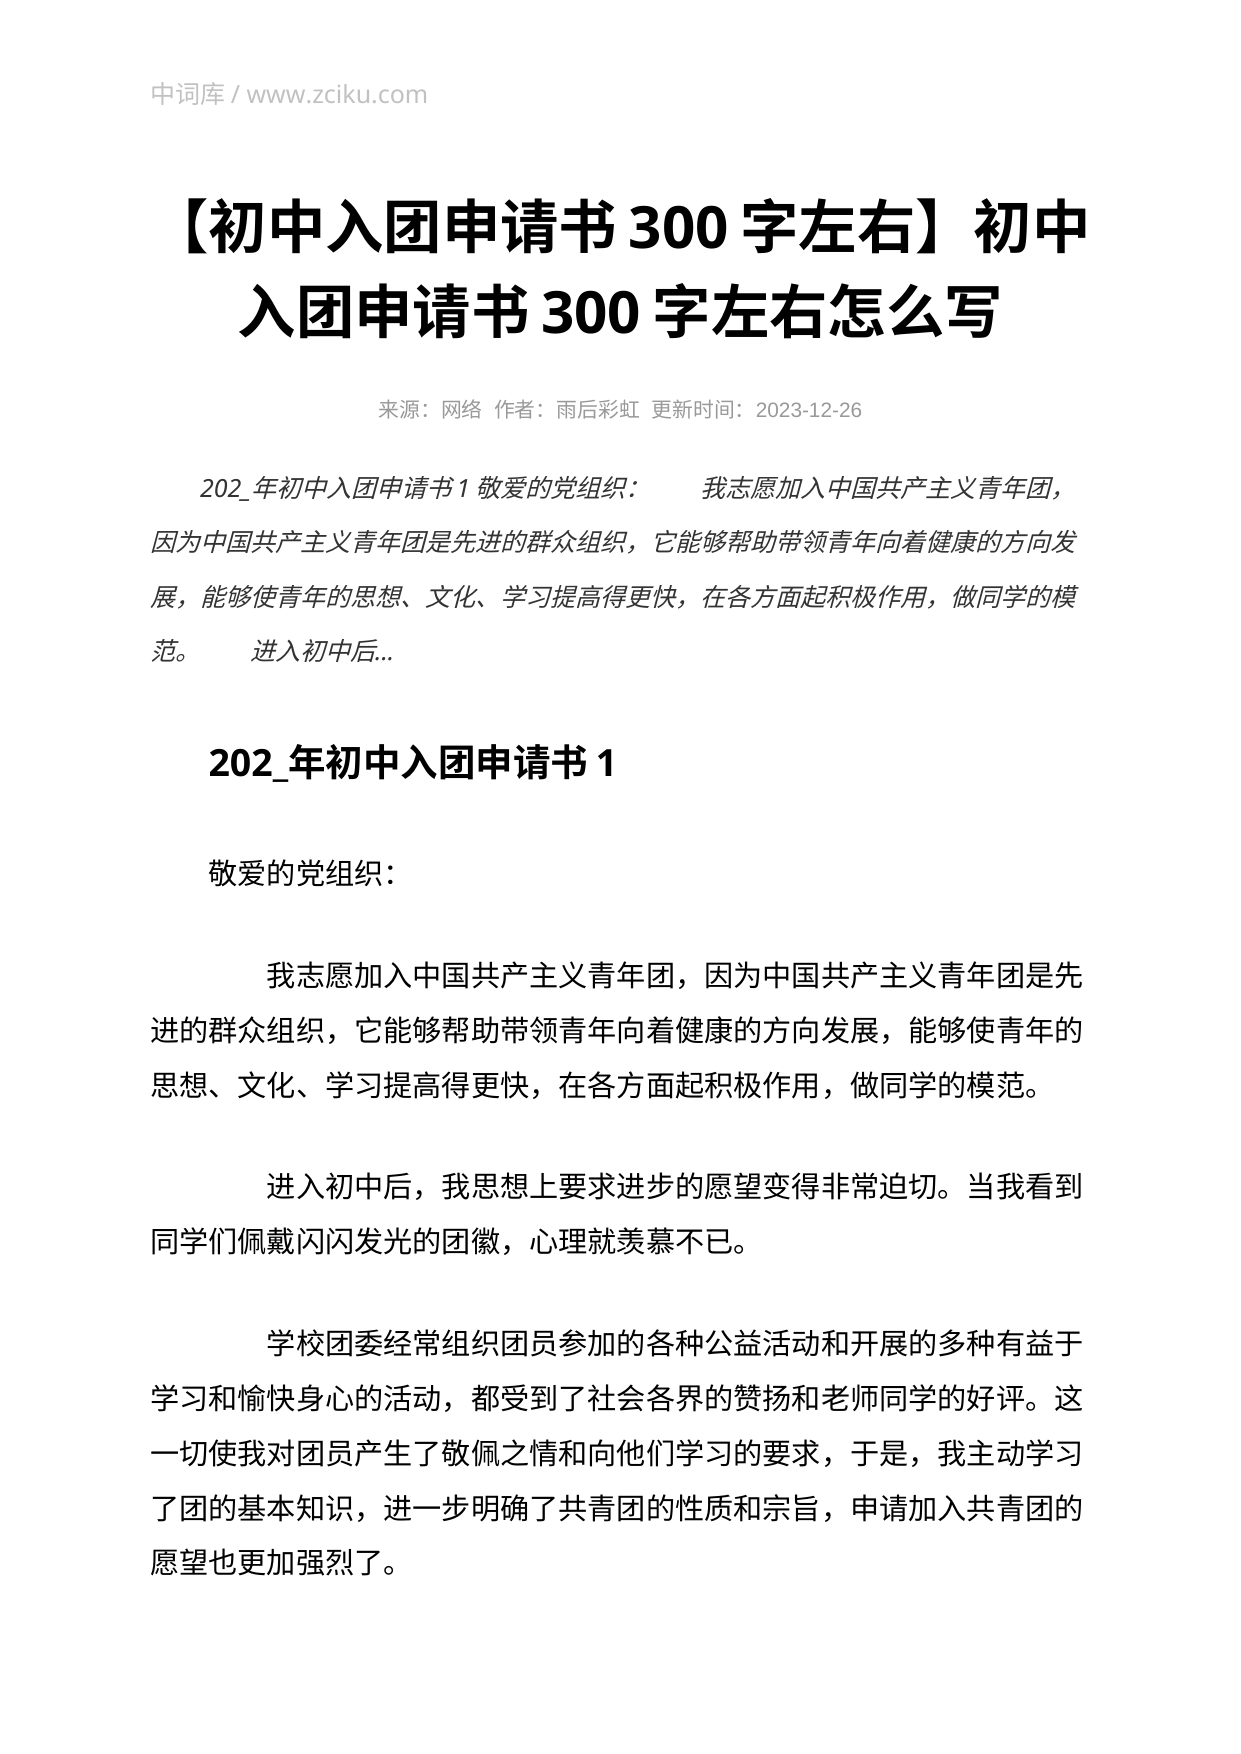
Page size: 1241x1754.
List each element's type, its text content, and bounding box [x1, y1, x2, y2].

text 敬爱的党组织： [150, 851, 1090, 893]
text 我志愿加入中国共产主义青年团，因为中国共产主义青年团是先进的群众组织，它能够帮助带领青年向着健康的方向发展，能够使青年的思想、文化、学习提高得更快，在各方面起积极作用，做同学的模范。 [150, 952, 1090, 1104]
text 学校团委经常组织团员参加的各种公益活动和开展的多种有益于学习和愉快身心的活动，都受到了社会各界的赞扬和老师同学的好评。这一切使我对团员产生了敬佩之情和向他们学习的要求，于是，我主动学习了团的基本知识，进一步明确了共青团的性质和宗旨，申请加入共青团的愿望也更加强烈了。 [150, 1321, 1090, 1582]
text 202_年初中入团申请书1 [150, 733, 1090, 787]
text 202_年初中入团申请书1敬爱的党组织： 我志愿加入中国共产主义青年团，因为中国共产主义青年团是先进的群众组织，它能够帮助带领青年向着健康的方向发展，能够使青年的思想、文化、学习提高得更快，在各方面起积极作用，做同学的模范。 进入初中后... [150, 468, 1090, 668]
text 进入初中后，我思想上要求进步的愿望变得非常迫切。当我看到同学们佩戴闪闪发光的团徽，心理就羡慕不已。 [150, 1164, 1090, 1261]
text 来源：网络 作者：雨后彩虹 更新时间：2023-12-26 [150, 398, 1090, 422]
subtitle 【初中入团申请书300字左右】初中入团申请书300字左右怎么写 [150, 181, 1090, 351]
